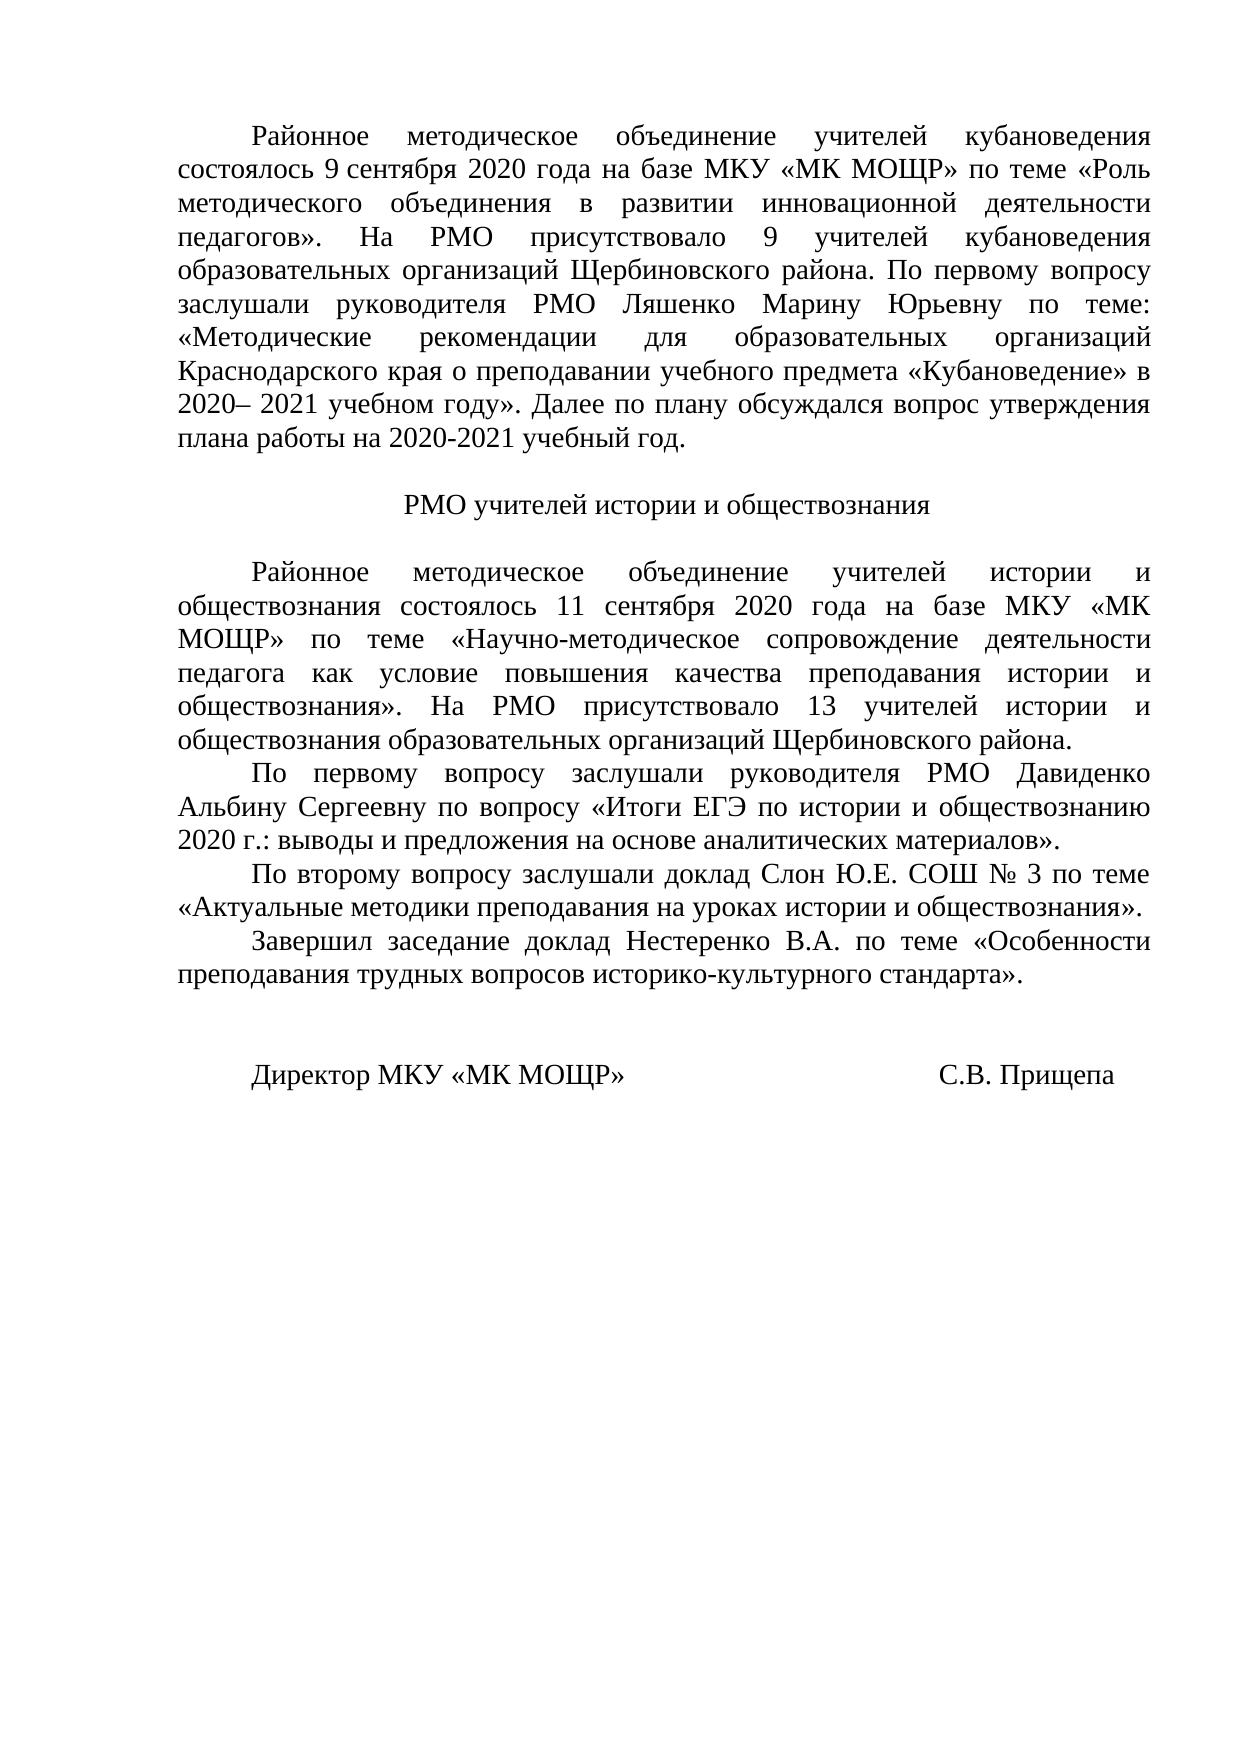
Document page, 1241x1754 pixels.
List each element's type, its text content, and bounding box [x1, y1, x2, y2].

text Завершил заседание доклад Нестеренко В.А. по теме «Особенности преподавания трудных вопросов историко-культурного стандарта». [177, 923, 1152, 990]
text Районное методическое объединение учителей истории и обществознания состоялось 11 сентября 2020 года на базе МКУ «МК МОЩР» по теме «Научно-методическое сопровождение деятельности педагога как условие повышения качества преподавания истории и обществознания». На РМО присутствовало 13 учителей истории и обществознания образовательных организаций Щербиновского района. [177, 554, 1152, 755]
text РМО учителей истории и обществознания [177, 487, 1152, 521]
text Районное методическое объединение учителей кубановедения состоялось 9 сентября 2020 года на базе МКУ «МК МОЩР» по теме «Роль методического объединения в развитии инновационной деятельности педагогов». На РМО присутствовало 9 учителей кубановедения образовательных организаций Щербиновского района. По первому вопросу заслушали руководителя РМО Ляшенко Марину Юрьевну по теме: «Методические рекомендации для образовательных организаций Краснодарского края о преподавании учебного предмета «Кубановедение» в 2020– 2021 учебном году». Далее по плану обсуждался вопрос утверждения плана работы на 2020-2021 учебный год. [177, 118, 1152, 453]
text По первому вопросу заслушали руководителя РМО Давиденко Альбину Сергеевну по вопросу «Итоги ЕГЭ по истории и обществознанию 2020 г.: выводы и предложения на основе аналитических материалов». [177, 755, 1152, 856]
text По второму вопросу заслушали доклад Слон Ю.Е. СОШ № 3 по теме «Актуальные методики преподавания на уроках истории и обществознания». [177, 856, 1152, 923]
text Директор МКУ «МК МОЩР» С.В. Прищепа [177, 1057, 1152, 1091]
